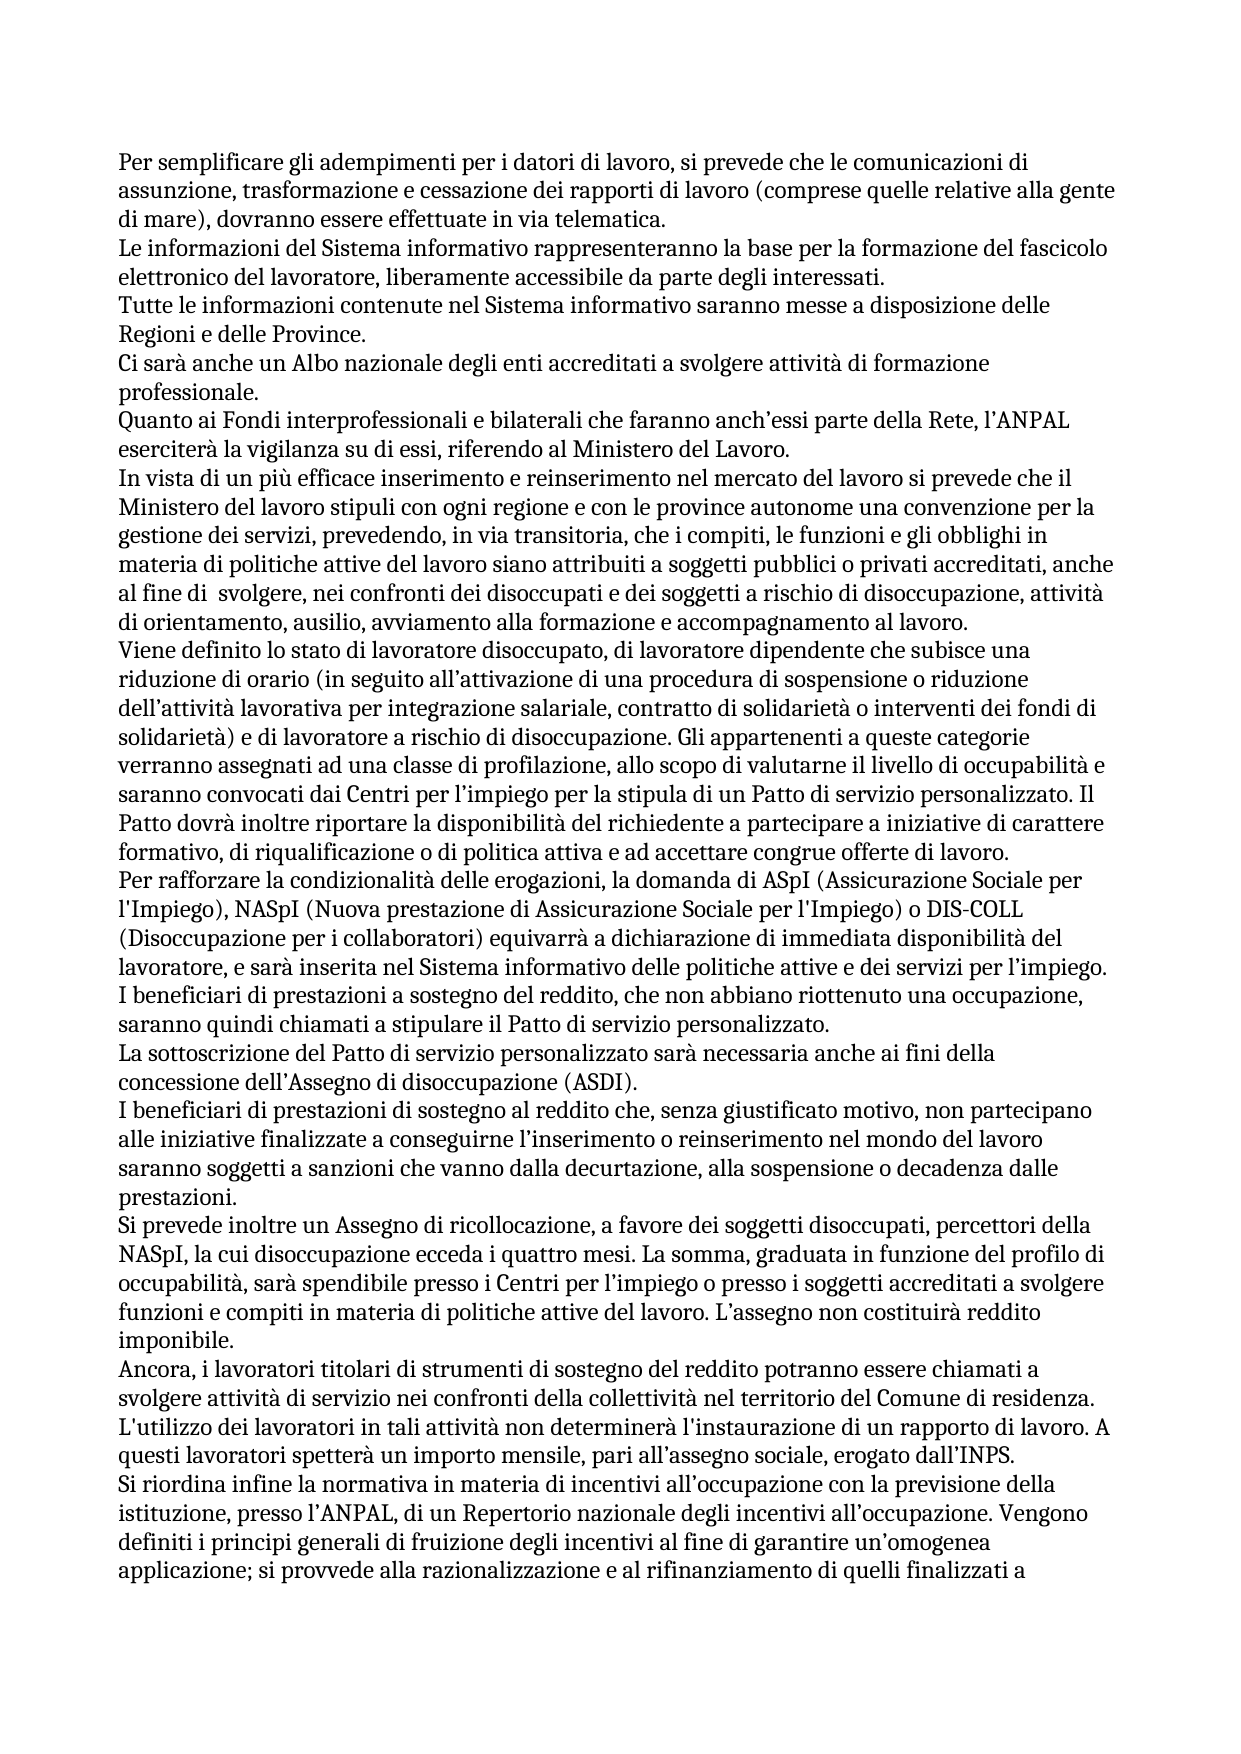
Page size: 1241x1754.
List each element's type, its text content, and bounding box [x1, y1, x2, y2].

text Per semplificare gli adempimenti per i datori di lavoro, si prevede che le comunicazioni di assunzione, trasformazione e cessazione dei rapporti di lavoro (comprese quelle relative alla gente di mare), dovranno essere effettuate in via telematica. [118, 148, 1122, 234]
text Tutte le informazioni contenute nel Sistema informativo saranno messe a disposizione delle Regioni e delle Province. [118, 291, 1122, 349]
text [118, 1470, 1122, 1585]
text Ancora, i lavoratori titolari di strumenti di sostegno del reddito potranno essere chiamati a svolgere attività di servizio nei confronti della collettività nel territorio del Comune di residenza. [118, 1355, 1122, 1413]
text L'utilizzo dei lavoratori in tali attività non determinerà l'instaurazione di un rapporto di lavoro. A questi lavoratori spetterà un importo mensile, pari all’assegno sociale, erogato dall’INPS. [118, 1413, 1122, 1470]
text In vista di un più efficace inserimento e reinserimento nel mercato del lavoro si prevede che il Ministero del lavoro stipuli con ogni regione e con le province autonome una convenzione per la gestione dei servizi, prevedendo, in via transitoria, che i compiti, le funzioni e gli obblighi in materia di politiche attive del lavoro siano attribuiti a soggetti pubblici o privati accreditati, anche al fine di svolgere, nei confronti dei disoccupati e dei soggetti a rischio di disoccupazione, attività di orientamento, ausilio, avviamento alla formazione e accompagnamento al lavoro. [118, 464, 1122, 636]
text Ci sarà anche un Albo nazionale degli enti accreditati a svolgere attività di formazione professionale. [118, 349, 1122, 406]
text Quanto ai Fondi interprofessionali e bilaterali che faranno anch’essi parte della Rete, l’ANPAL eserciterà la vigilanza su di essi, riferendo al Ministero del Lavoro. [118, 406, 1122, 464]
text I beneficiari di prestazioni a sostegno del reddito, che non abbiano riottenuto una occupazione, saranno quindi chiamati a stipulare il Patto di servizio personalizzato. [118, 981, 1122, 1039]
text La sottoscrizione del Patto di servizio personalizzato sarà necessaria anche ai fini della concessione dell’Assegno di disoccupazione (ASDI). [118, 1039, 1122, 1096]
text Viene definito lo stato di lavoratore disoccupato, di lavoratore dipendente che subisce una riduzione di orario (in seguito all’attivazione di una procedura di sospensione o riduzione dell’attività lavorativa per integrazione salariale, contratto di solidarietà o interventi dei fondi di solidarietà) e di lavoratore a rischio di disoccupazione. Gli appartenenti a queste categorie verranno assegnati ad una classe di profilazione, allo scopo di valutarne il livello di occupabilità e saranno convocati dai Centri per l’impiego per la stipula di un Patto di servizio personalizzato. Il Patto dovrà inoltre riportare la disponibilità del richiedente a partecipare a iniziative di carattere formativo, di riqualificazione o di politica attiva e ad accettare congrue offerte di lavoro. [118, 636, 1122, 866]
text I beneficiari di prestazioni di sostegno al reddito che, senza giustificato motivo, non partecipano alle iniziative finalizzate a conseguirne l’inserimento o reinserimento nel mondo del lavoro saranno soggetti a sanzioni che vanno dalla decurtazione, alla sospensione o decadenza dalle prestazioni. [118, 1096, 1122, 1211]
text Si prevede inoltre un Assegno di ricollocazione, a favore dei soggetti disoccupati, percettori della NASpI, la cui disoccupazione ecceda i quattro mesi. La somma, graduata in funzione del profilo di occupabilità, sarà spendibile presso i Centri per l’impiego o presso i soggetti accreditati a svolgere funzioni e compiti in materia di politiche attive del lavoro. L’assegno non costituirà reddito imponibile. [118, 1211, 1122, 1355]
text Per rafforzare la condizionalità delle erogazioni, la domanda di ASpI (Assicurazione Sociale per l'Impiego), NASpI (Nuova prestazione di Assicurazione Sociale per l'Impiego) o DIS-COLL (Disoccupazione per i collaboratori) equivarrà a dichiarazione di immediata disponibilità del lavoratore, e sarà inserita nel Sistema informativo delle politiche attive e dei servizi per l’impiego. [118, 866, 1122, 981]
text Le informazioni del Sistema informativo rappresenteranno la base per la formazione del fascicolo elettronico del lavoratore, liberamente accessibile da parte degli interessati. [118, 234, 1122, 291]
